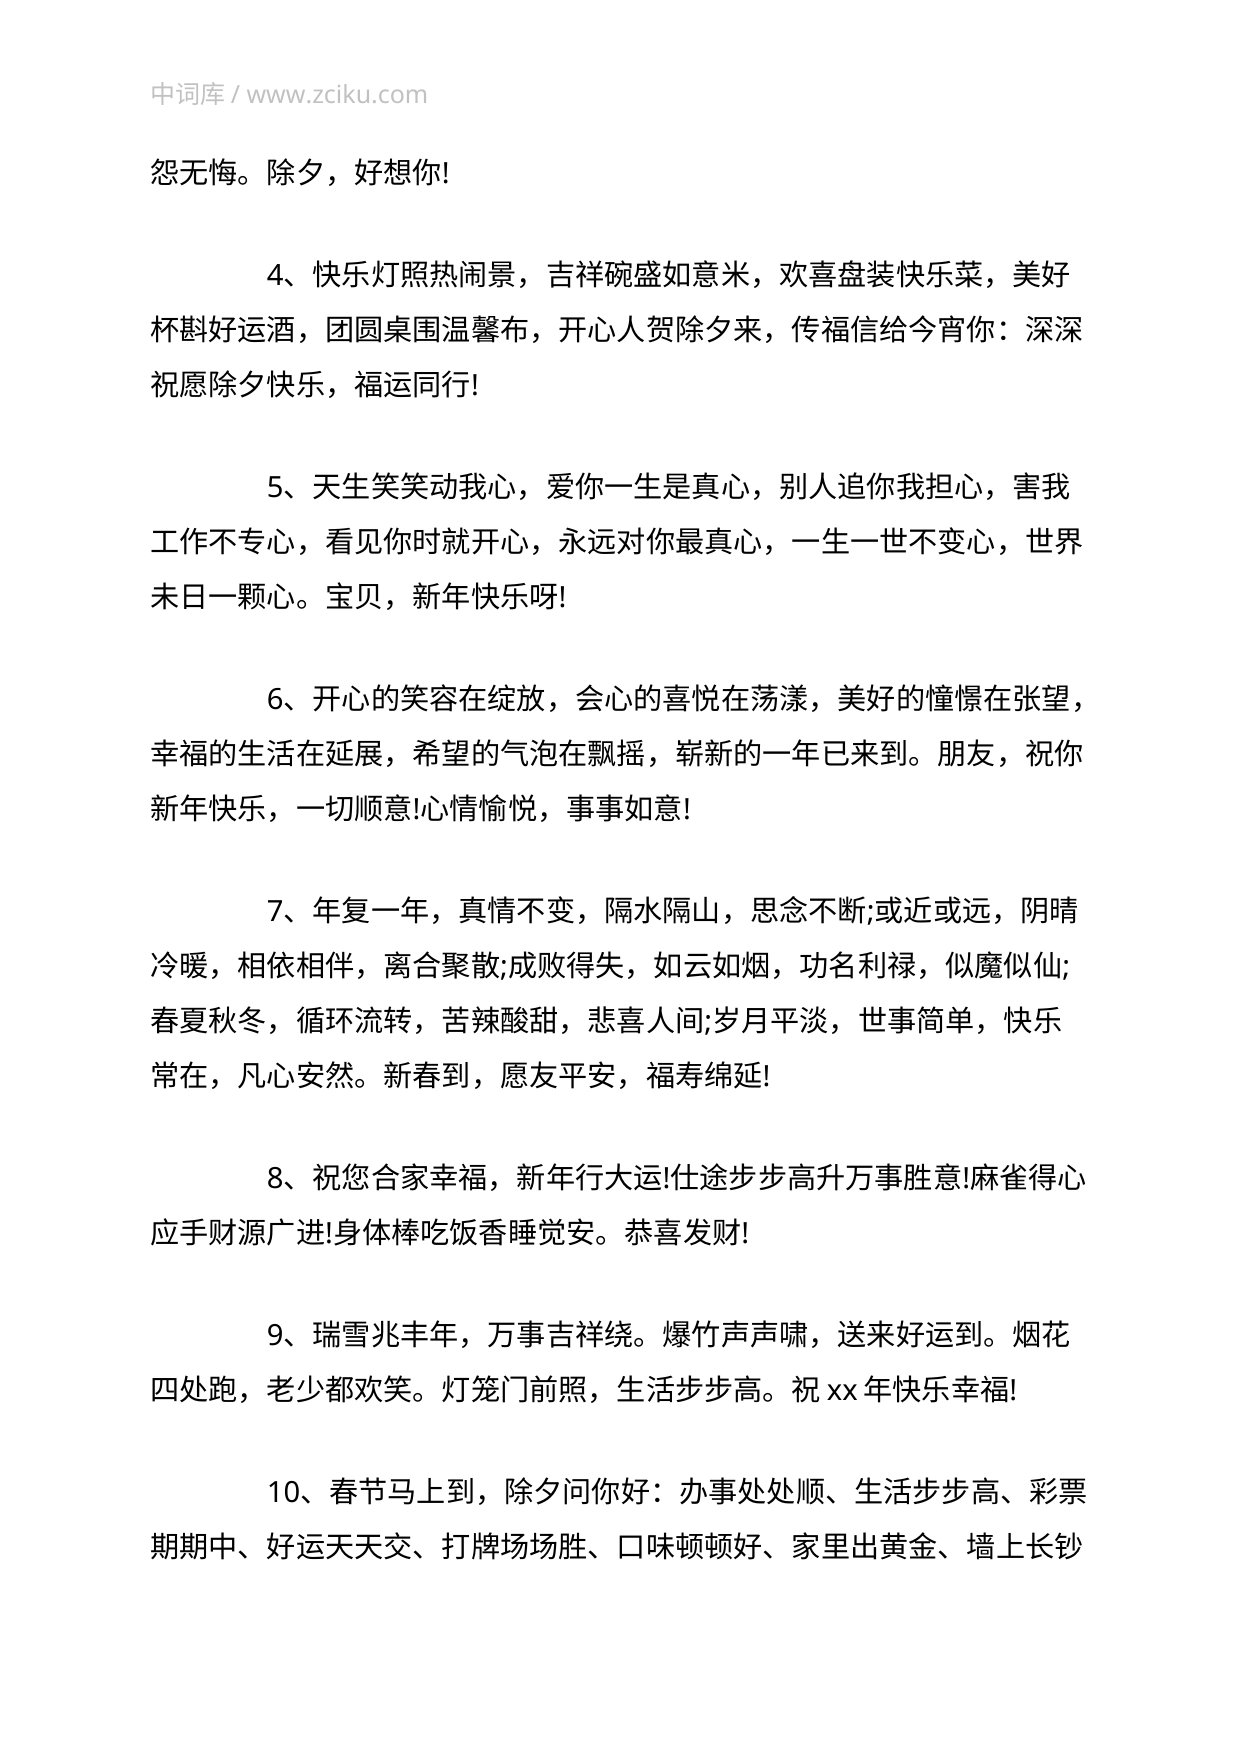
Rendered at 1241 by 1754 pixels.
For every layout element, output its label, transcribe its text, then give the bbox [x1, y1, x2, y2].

text 9、瑞雪兆丰年，万事吉祥绕。爆竹声声啸，送来好运到。烟花四处跑，老少都欢笑。灯笼门前照，生活步步高。祝xx年快乐幸福! [150, 1312, 1090, 1409]
text 5、天生笑笑动我心，爱你一生是真心，别人追你我担心，害我工作不专心，看见你时就开心，永远对你最真心，一生一世不变心，世界未日一颗心。宝贝，新年快乐呀! [150, 464, 1090, 616]
text 8、祝您合家幸福，新年行大运!仕途步步高升万事胜意!麻雀得心应手财源广进!身体棒吃饭香睡觉安。恭喜发财! [150, 1154, 1090, 1252]
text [150, 1468, 1090, 1566]
text 7、年复一年，真情不变，隔水隔山，思念不断;或近或远，阴晴冷暖，相依相伴，离合聚散;成败得失，如云如烟，功名利禄，似魔似仙;春夏秋冬，循环流转，苦辣酸甜，悲喜人间;岁月平淡，世事简单，快乐常在，凡心安然。新春到，愿友平安，福寿绵延! [150, 888, 1090, 1095]
text 4、快乐灯照热闹景，吉祥碗盛如意米，欢喜盘装快乐菜，美好杯斟好运酒，团圆桌围温馨布，开心人贺除夕来，传福信给今宵你：深深祝愿除夕快乐，福运同行! [150, 252, 1090, 404]
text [150, 150, 1090, 192]
text 6、开心的笑容在绽放，会心的喜悦在荡漾，美好的憧憬在张望，幸福的生活在延展，希望的气泡在飘摇，崭新的一年已来到。朋友，祝你新年快乐，一切顺意!心情愉悦，事事如意! [150, 676, 1090, 828]
